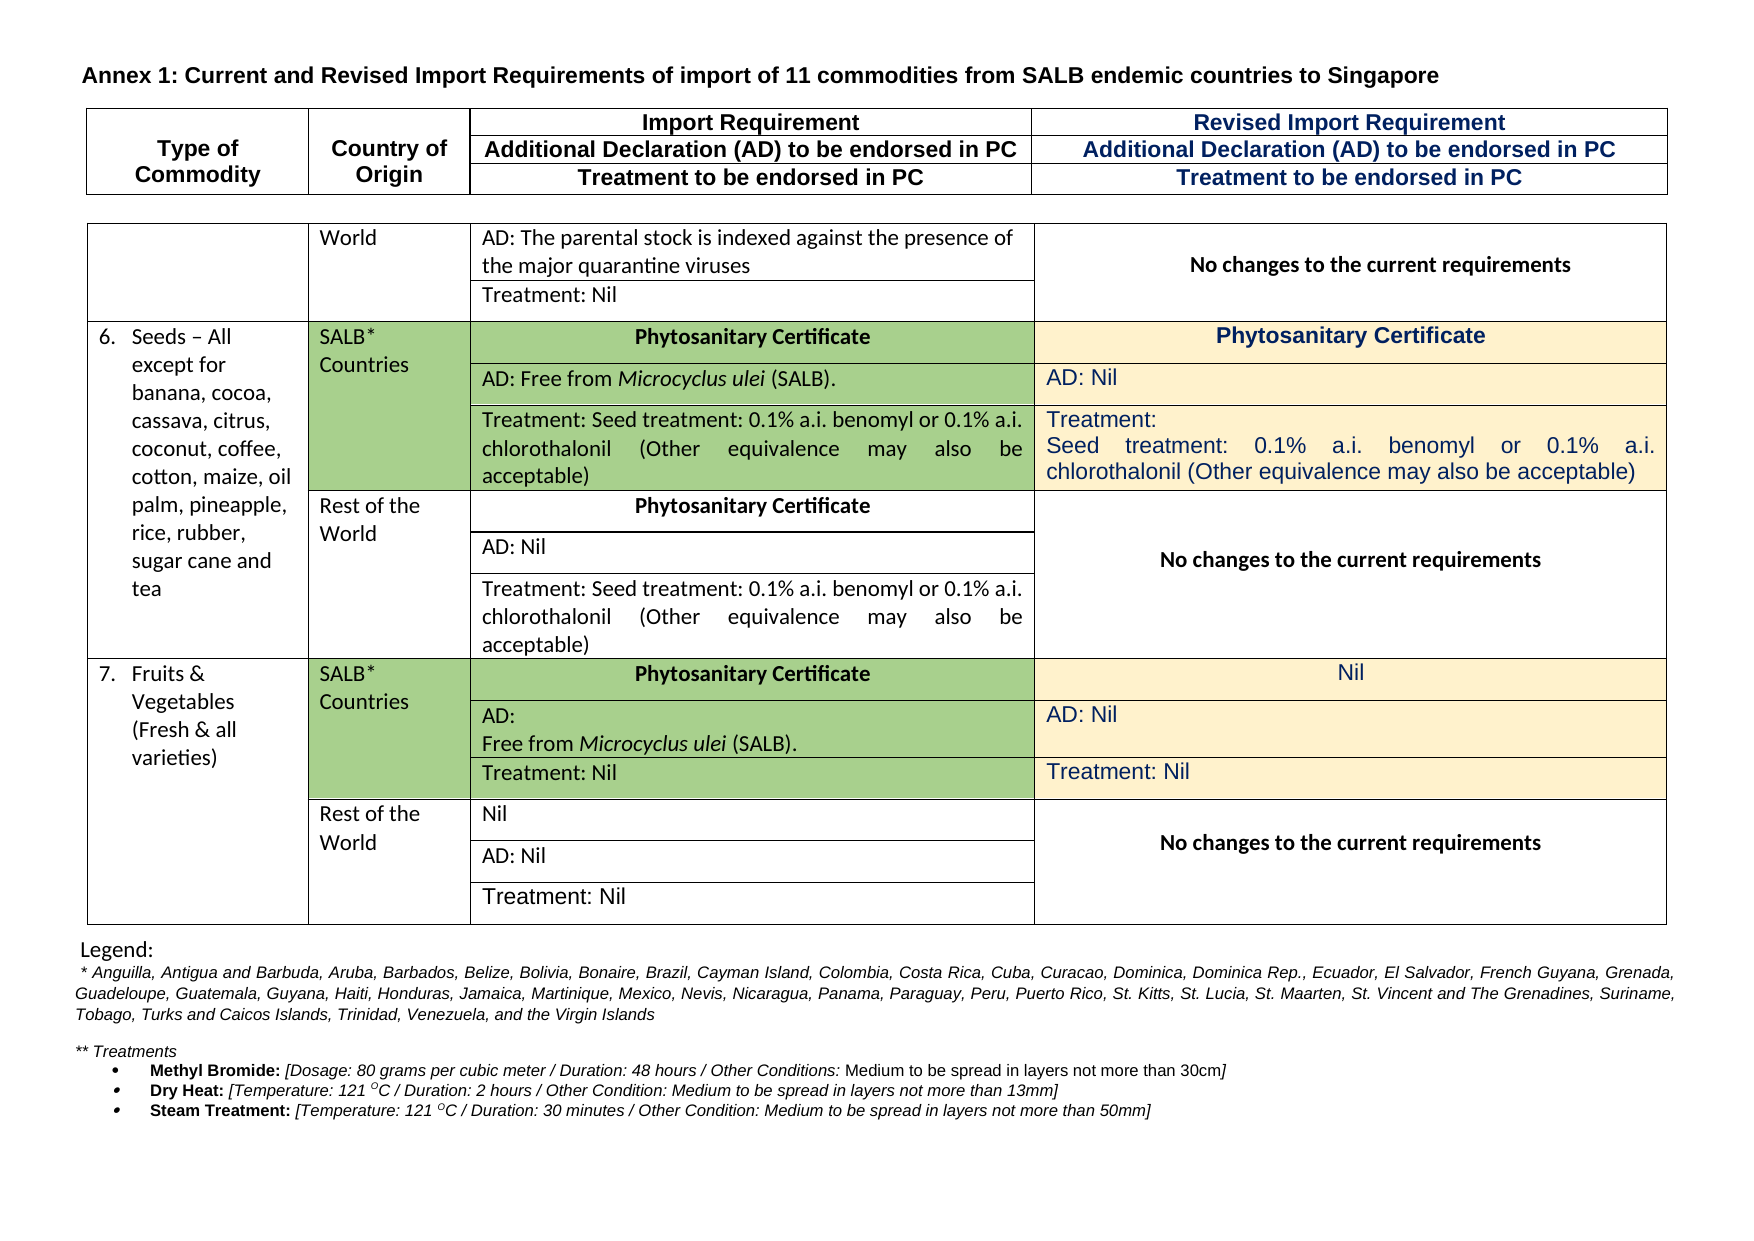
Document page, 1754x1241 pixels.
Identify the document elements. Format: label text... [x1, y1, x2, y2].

table_cell Treatment: Nil [1035, 758, 1666, 798]
table_cell Phytosanitary Certificate [471, 659, 1034, 700]
table_cell Treatment: Nil [471, 758, 1034, 798]
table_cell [1035, 224, 1666, 321]
table_cell AD: Nil [471, 841, 1034, 882]
table_cell Fruits & Vegetables (Fresh & all varieties) [88, 659, 308, 923]
table_cell No changes to the current requirements [1035, 800, 1666, 923]
table_cell Treatment: Nil [471, 883, 1034, 923]
table_cell SALB* Countries [309, 322, 470, 490]
table_cell AD: Nil [471, 533, 1034, 573]
table_cell AD: Free from Microcyclus ulei (SALB). [471, 364, 1034, 404]
table_cell Phytosanitary Certificate [471, 491, 1034, 531]
table_cell Seeds – All except for banana, cocoa, cassava, citrus, coconut, coffee, cotton, maize, oil palm, pineapple, rice, rubber, sugar cane and tea [88, 322, 308, 658]
table_cell Nil [471, 800, 1034, 840]
table_cell Phytosanitary Certificate [1035, 322, 1666, 363]
table_cell Treatment: Nil [471, 281, 1034, 321]
table_cell Rest of the World [309, 491, 470, 658]
table_cell AD: Free from Microcyclus ulei (SALB). [471, 701, 1034, 757]
table_cell Nil [1035, 659, 1666, 700]
table_cell AD: The parental stock is indexed against the presence of the major quarantine viruses [471, 224, 1034, 279]
table_cell Phytosanitary Certificate [471, 322, 1034, 363]
table_cell SALB* Countries [309, 659, 470, 798]
table_cell Treatment: Seed treatment: 0.1% a.i. benomyl or 0.1% a.i. chlorothalonil (Other equivalence may also be acceptable) [1035, 406, 1666, 490]
table_cell Rest of the World [309, 800, 470, 923]
table_cell AD: Nil [1035, 364, 1666, 404]
table_cell Treatment: Seed treatment: 0.1% a.i. benomyl or 0.1% a.i. chlorothalonil (Other equivalence may also be acceptable) [471, 406, 1034, 490]
table_cell No changes to the current requirements [1035, 491, 1666, 658]
table_cell Rest of the World [309, 224, 470, 321]
table_cell Treatment: Seed treatment: 0.1% a.i. benomyl or 0.1% a.i. chlorothalonil (Other equivalence may also be acceptable) [471, 574, 1034, 658]
table_cell AD: Nil [1035, 701, 1666, 757]
